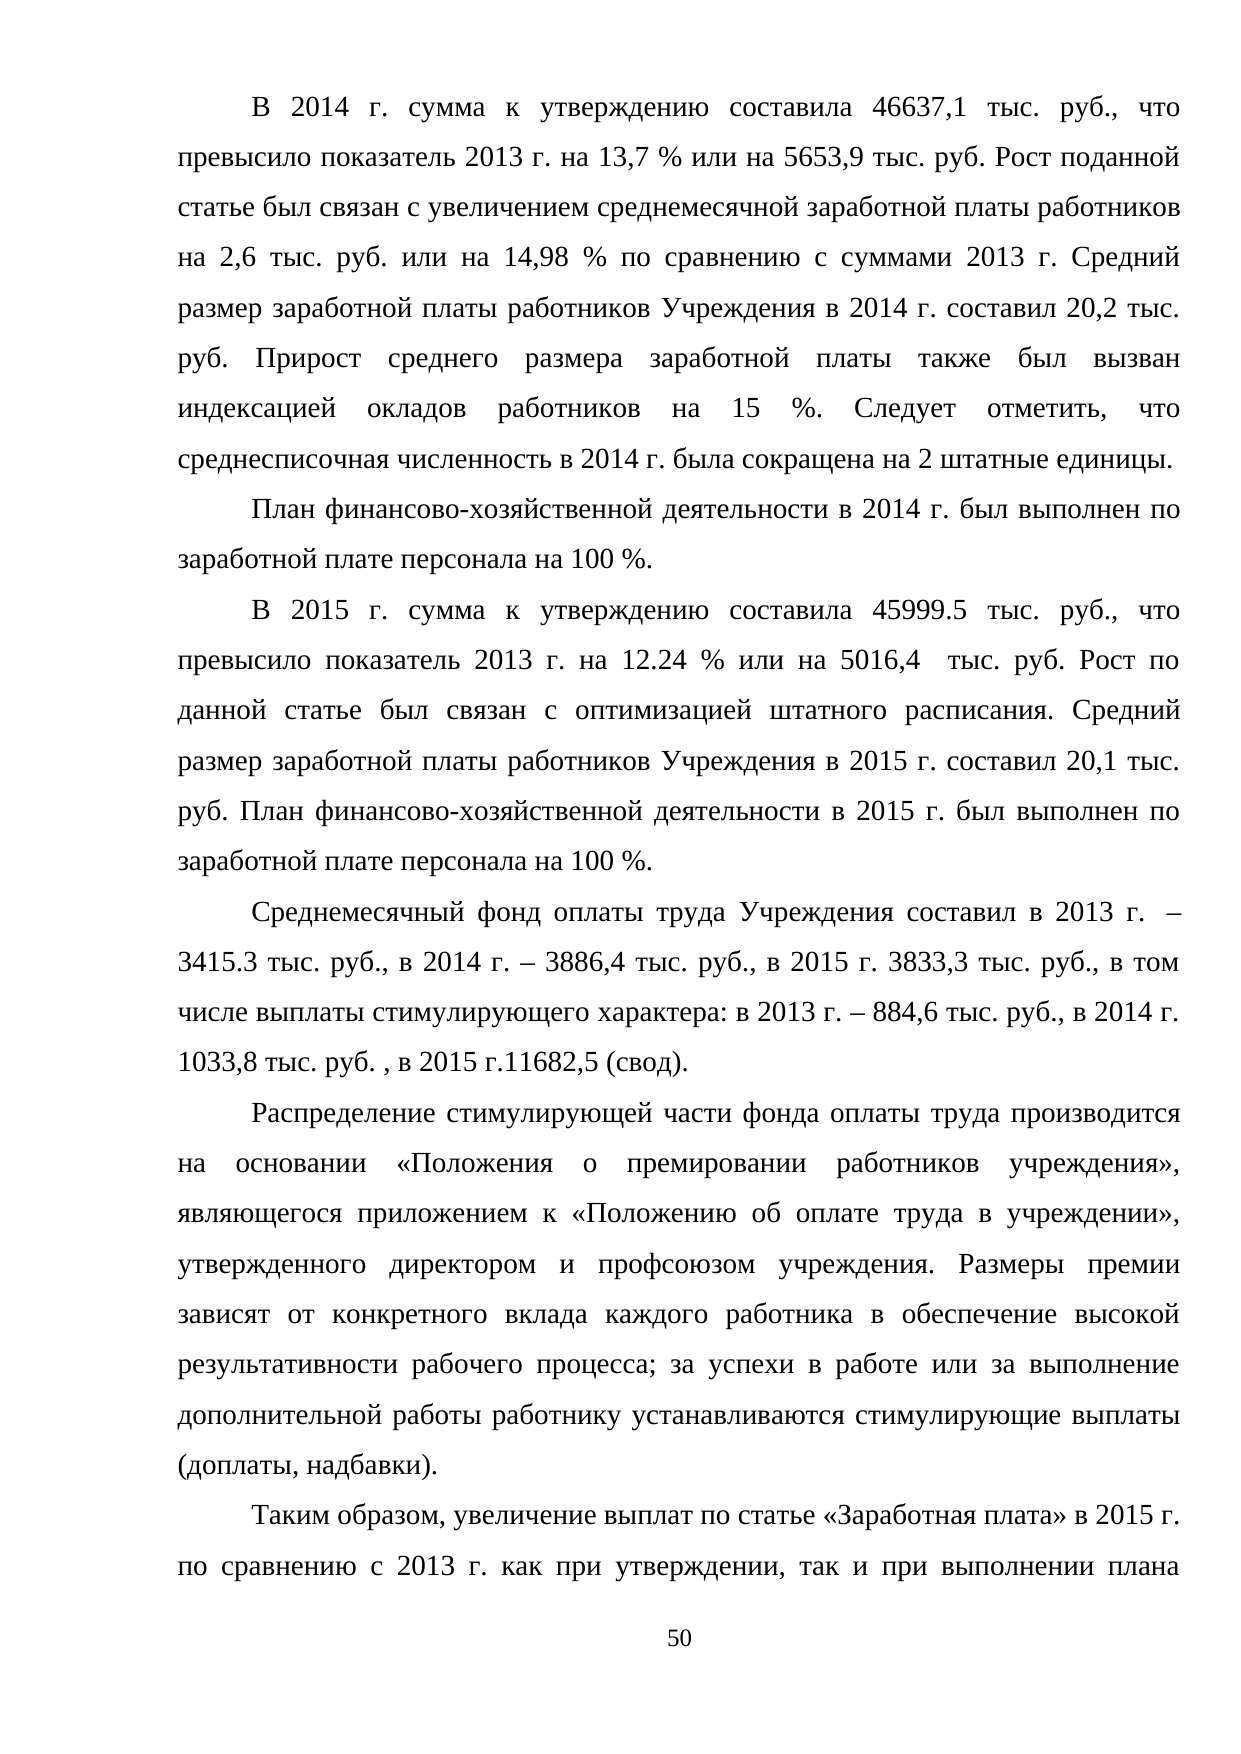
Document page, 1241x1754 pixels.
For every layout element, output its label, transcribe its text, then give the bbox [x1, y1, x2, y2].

list План финансово-хозяйственной деятельности в 2014 г. был выполнен по заработной плате персонала на 100 %. [177, 491, 1181, 575]
list В 2015 г. сумма к утверждению составила 45999.5 тыс. руб., что превысило показатель 2013 г. на 12.24 % или на 5016,4 тыс. руб. Рост по данной статье был связан с оптимизацией штатного расписания. Средний размер заработной платы работников Учреждения в 2015 г. составил 20,1 тыс. руб. План финансово-хозяйственной деятельности в 2015 г. был выполнен по заработной плате персонала на 100 %. [177, 592, 1181, 877]
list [177, 1497, 1181, 1581]
list Среднемесячный фонд оплаты труда Учреждения составил в 2013 г. – 3415.3 тыс. руб., в 2014 г. – 3886,4 тыс. руб., в 2015 г. 3833,3 тыс. руб., в том числе выплаты стимулирующего характера: в 2013 г. – 884,6 тыс. руб., в 2014 г. 1033,8 тыс. руб. , в 2015 г.11682,5 (свод). [177, 894, 1181, 1078]
list Распределение стимулирующей части фонда оплаты труда производится на основании «Положения о премировании работников учреждения», являющегося приложением к «Положению об оплате труда в учреждении», утвержденного директором и профсоюзом учреждения. Размеры премии зависят от конкретного вклада каждого работника в обеспечение высокой результативности рабочего процесса; за успехи в работе или за выполнение дополнительной работы работнику устанавливаются стимулирующие выплаты (доплаты, надбавки). [177, 1095, 1181, 1481]
list В 2014 г. сумма к утверждению составила 46637,1 тыс. руб., что превысило показатель 2013 г. на 13,7 % или на 5653,9 тыс. руб. Рост поданной статье был связан с увеличением среднемесячной заработной платы работников на 2,6 тыс. руб. или на 14,98 % по сравнению с суммами 2013 г. Средний размер заработной платы работников Учреждения в 2014 г. составил 20,2 тыс. руб. Прирост среднего размера заработной платы также был вызван индексацией окладов работников на 15 %. Следует отметить, что среднесписочная численность в 2014 г. была сокращена на 2 штатные единицы. [177, 89, 1181, 474]
